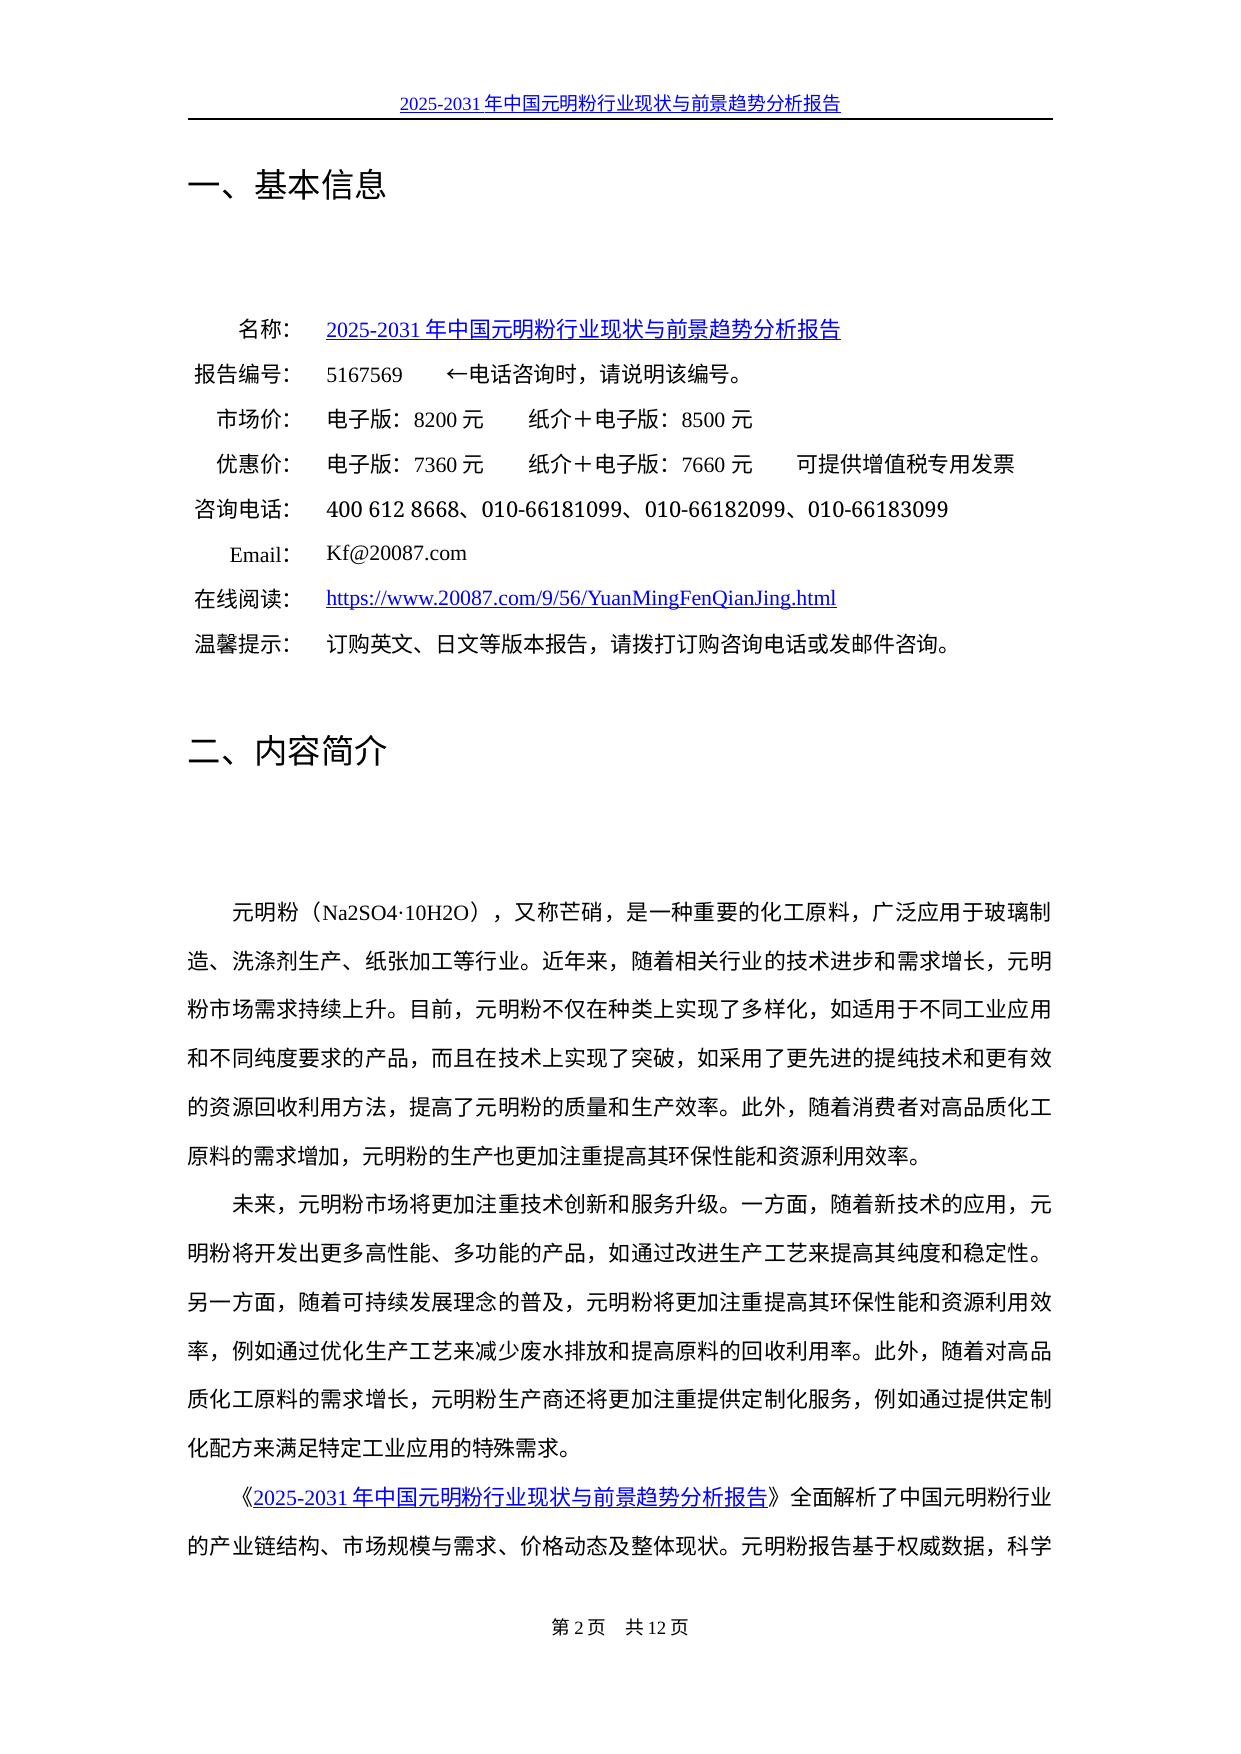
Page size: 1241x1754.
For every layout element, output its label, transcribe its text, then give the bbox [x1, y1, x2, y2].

table_cell 电子版：8200 元 纸介＋电子版：8500 元 [315, 402, 1073, 447]
table_cell Email： [167, 537, 315, 582]
title 一、基本信息 [187, 150, 1053, 215]
table_cell 电子版：7360 元 纸介＋电子版：7660 元 可提供增值税专用发票 [315, 447, 1073, 492]
table_cell 市场价： [167, 402, 315, 447]
table_header 2025-2031年中国元明粉行业现状与前景趋势分析报告 [315, 312, 1073, 357]
table_cell Kf@20087.com [315, 537, 1073, 582]
table_cell 优惠价： [167, 447, 315, 492]
table_cell 在线阅读： [167, 582, 315, 627]
title 二、内容简介 [187, 717, 1053, 782]
table_cell 400 612 8668、010-66181099、010-66182099、010-66183099 [315, 492, 1073, 537]
table_cell 温馨提示： [167, 627, 315, 672]
table_header 名称： [167, 312, 315, 357]
table_cell 订购英文、日文等版本报告，请拨打订购咨询电话或发邮件咨询。 [315, 627, 1073, 672]
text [187, 894, 1053, 1561]
table_cell 5167569 ←电话咨询时，请说明该编号。 [315, 357, 1073, 402]
table_cell [315, 582, 1073, 627]
table_cell 咨询电话： [167, 492, 315, 537]
table_cell 报告编号： [167, 357, 315, 402]
